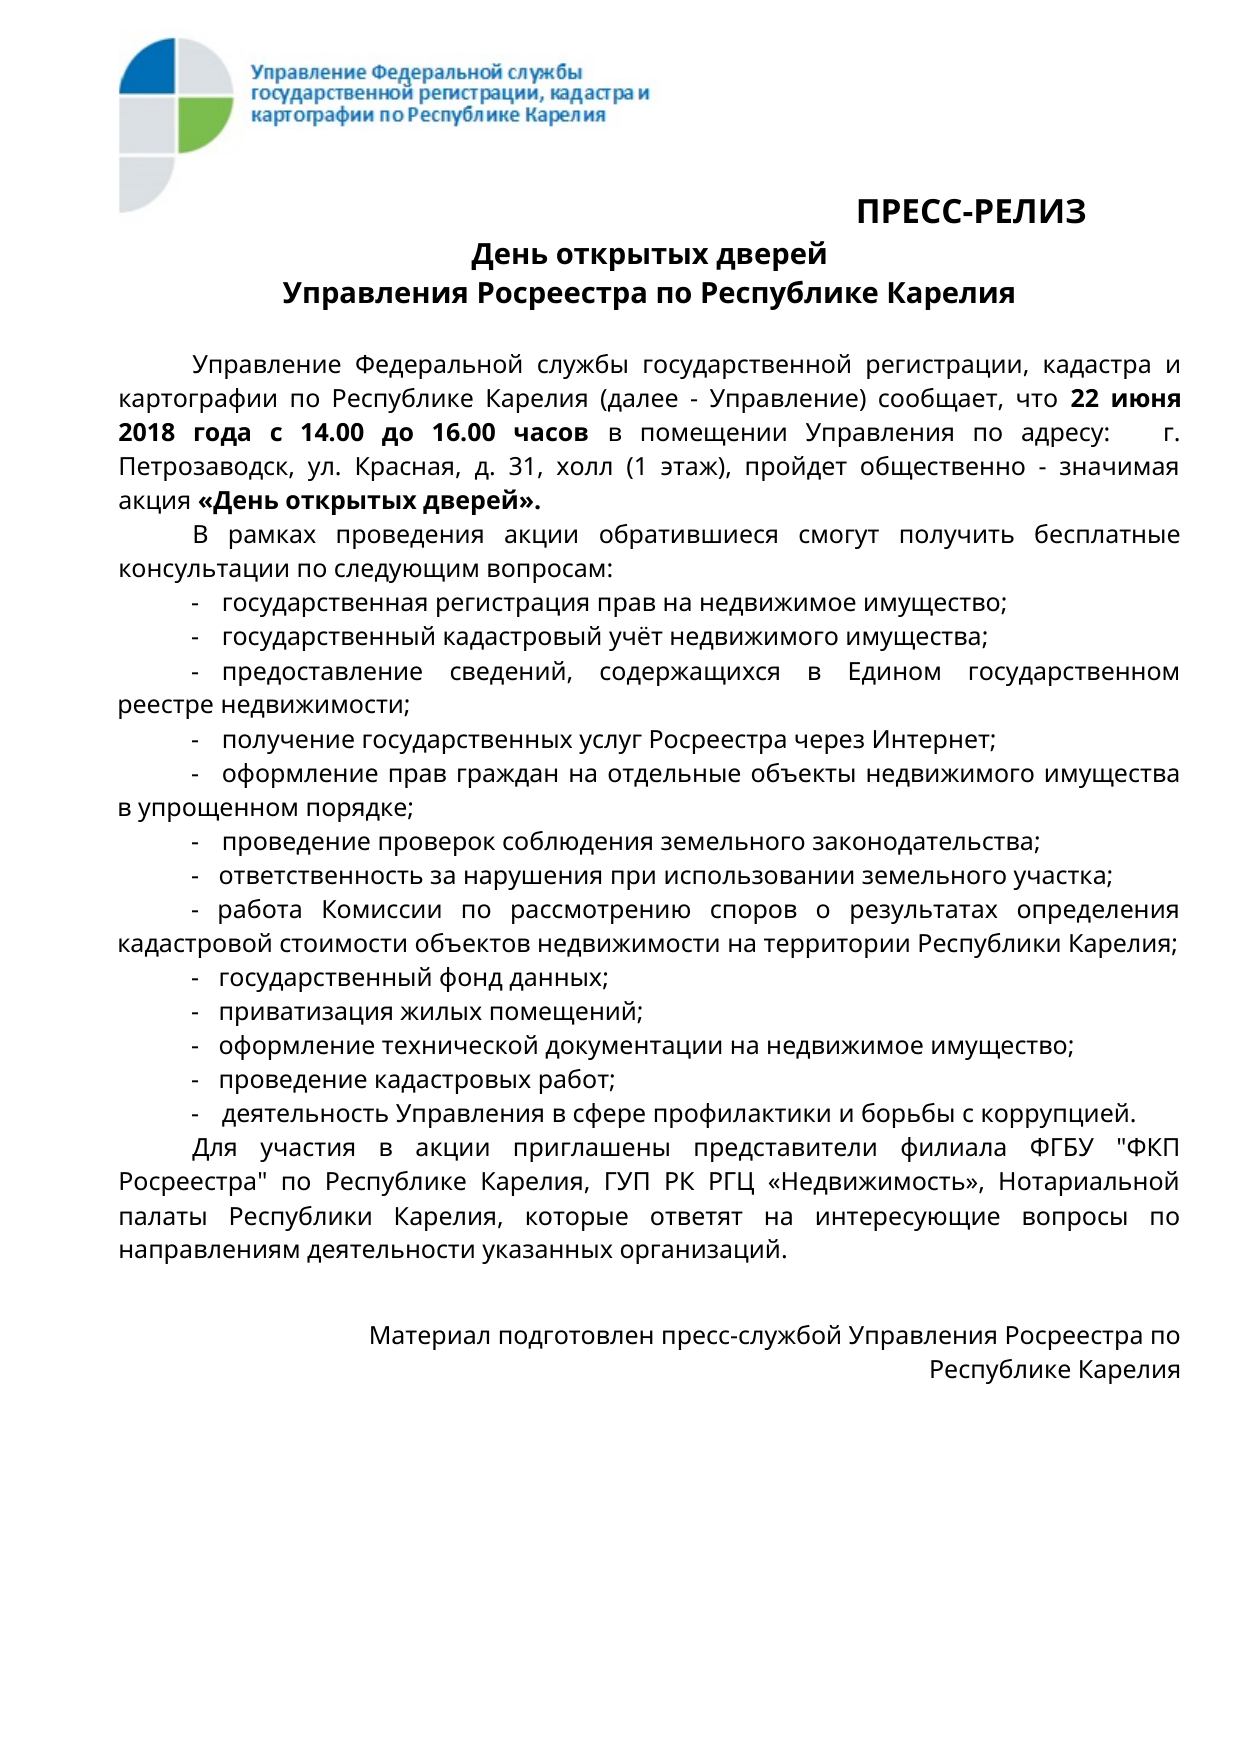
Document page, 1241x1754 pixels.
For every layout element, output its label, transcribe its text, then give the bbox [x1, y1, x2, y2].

picture [118, 29, 661, 224]
text Управление Федеральной службы государственной регистрации, кадастра и картографии по Республике Карелия (далее - Управление) сообщает, что 22 июня 2018 года с 14.00 до 16.00 часов в помещении Управления по адресу: г. Петрозаводск, ул. Красная, д. 31, холл (1 этаж), пройдет общественно - значимая акция «День открытых дверей». [118, 347, 1182, 517]
text Республике Карелия [118, 1351, 1181, 1385]
text - работа Комиссии по рассмотрению споров о результатах определения кадастровой стоимости объектов недвижимости на территории Республики Карелия; [117, 892, 1181, 960]
text - ответственность за нарушения при использовании земельного участка; [117, 857, 1181, 892]
text - государственная регистрация прав на недвижимое имущество; [117, 585, 1182, 619]
text - проведение проверок соблюдения земельного законодательства; [117, 823, 1181, 857]
text - предоставление сведений, содержащихся в Едином государственном реестре недвижимости; [117, 653, 1181, 721]
text - проведение кадастровых работ; [117, 1062, 1181, 1096]
text - приватизация жилых помещений; [117, 994, 1181, 1028]
text - государственный фонд данных; [117, 960, 1181, 994]
text - получение государственных услуг Росреестра через Интернет; [117, 721, 1181, 755]
text Для участия в акции приглашены представители филиала ФГБУ "ФКП Росреестра" по Республике Карелия, ГУП РК РГЦ «Недвижимость», Нотариальной палаты Республики Карелия, которые ответят на интересующие вопросы по направлениям деятельности указанных организаций. [118, 1130, 1181, 1266]
text - государственный кадастровый учёт недвижимого имущества; [117, 619, 1181, 653]
text - деятельность Управления в сфере профилактики и борьбы с коррупцией. [117, 1096, 1181, 1130]
text В рамках проведения акции обратившиеся смогут получить бесплатные консультации по следующим вопросам: [118, 517, 1182, 585]
text - оформление технической документации на недвижимое имущество; [117, 1028, 1181, 1062]
text День открытых дверей [118, 233, 1181, 273]
text - оформление прав граждан на отдельные объекты недвижимого имущества в упрощенном порядке; [117, 755, 1181, 823]
text Управления Росреестра по Республике Карелия [118, 273, 1181, 312]
text Материал подготовлен пресс-службой Управления Росреестра по [118, 1317, 1181, 1351]
